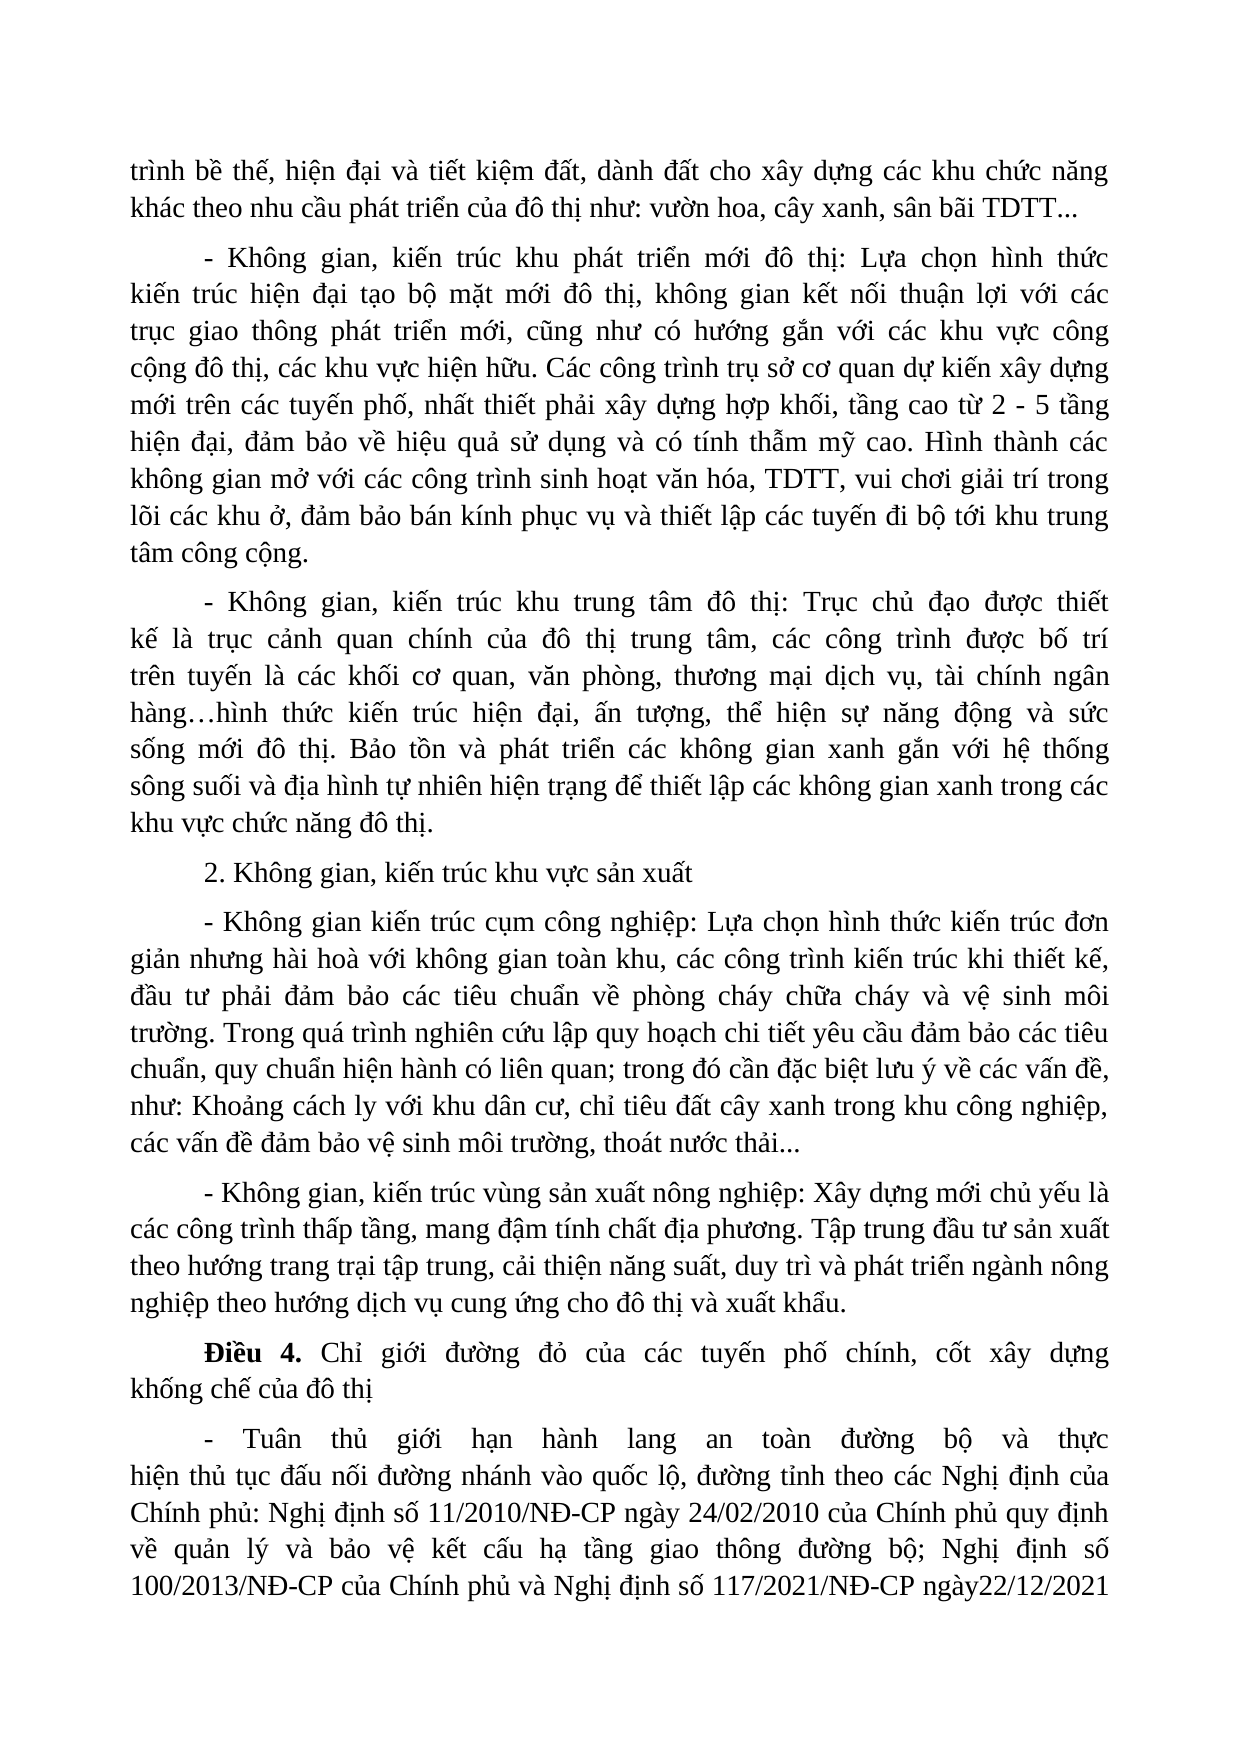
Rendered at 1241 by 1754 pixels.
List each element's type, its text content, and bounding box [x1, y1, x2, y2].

list - Không gian, kiến trúc vùng sản xuất nông nghiệp: Xây dựng mới chủ yếu là các công trình thấp tầng, mang đậm tính chất địa phương. Tập trung đầu tư sản xuất theo hướng trang trại tập trung, cải thiện năng suất, duy trì và phát triển ngành nông nghiệp theo hướng dịch vụ cung ứng cho đô thị và xuất khẩu. [130, 1175, 1110, 1319]
list - Không gian, kiến trúc khu phát triển mới đô thị: Lựa chọn hình thức kiến trúc hiện đại tạo bộ mặt mới đô thị, không gian kết nối thuận lợi với các trục giao thông phát triển mới, cũng như có hướng gắn với các khu vực công cộng đô thị, các khu vực hiện hữu. Các công trình trụ sở cơ quan dự kiến xây dựng mới trên các tuyến phố, nhất thiết phải xây dựng hợp khối, tầng cao từ 2 - 5 tầng hiện đại, đảm bảo về hiệu quả sử dụng và có tính thẫm mỹ cao. Hình thành các không gian mở với các công trình sinh hoạt văn hóa, TDTT, vui chơi giải trí trong lõi các khu ở, đảm bảo bán kính phục vụ và thiết lập các tuyến đi bộ tới khu trung tâm công cộng. [130, 240, 1110, 568]
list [130, 1421, 1110, 1602]
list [130, 153, 1110, 224]
list - Không gian kiến trúc cụm công nghiệp: Lựa chọn hình thức kiến trúc đơn giản nhưng hài hoà với không gian toàn khu, các công trình kiến trúc khi thiết kế, đầu tư phải đảm bảo các tiêu chuẩn về phòng cháy chữa cháy và vệ sinh môi trường. Trong quá trình nghiên cứu lập quy hoạch chi tiết yêu cầu đảm bảo các tiêu chuẩn, quy chuẩn hiện hành có liên quan; trong đó cần đặc biệt lưu ý về các vấn đề, như: Khoảng cách ly với khu dân cư, chỉ tiêu đất cây xanh trong khu công nghiệp, các vấn đề đảm bảo vệ sinh môi trường, thoát nước thải... [130, 904, 1110, 1159]
list 2. Không gian, kiến trúc khu vực sản xuất [130, 855, 1110, 888]
list - Không gian, kiến trúc khu trung tâm đô thị: Trục chủ đạo được thiết kế là trục cảnh quan chính của đô thị trung tâm, các công trình được bố trí trên tuyến là các khối cơ quan, văn phòng, thương mại dịch vụ, tài chính ngân hàng…hình thức kiến trúc hiện đại, ấn tượng, thể hiện sự năng động và sức sống mới đô thị. Bảo tồn và phát triển các không gian xanh gắn với hệ thống sông suối và địa hình tự nhiên hiện trạng để thiết lập các không gian xanh trong các khu vực chức năng đô thị. [130, 584, 1110, 839]
list Điều 4. Chỉ giới đường đỏ của các tuyến phố chính, cốt xây dựng khống chế của đô thị [130, 1335, 1110, 1405]
